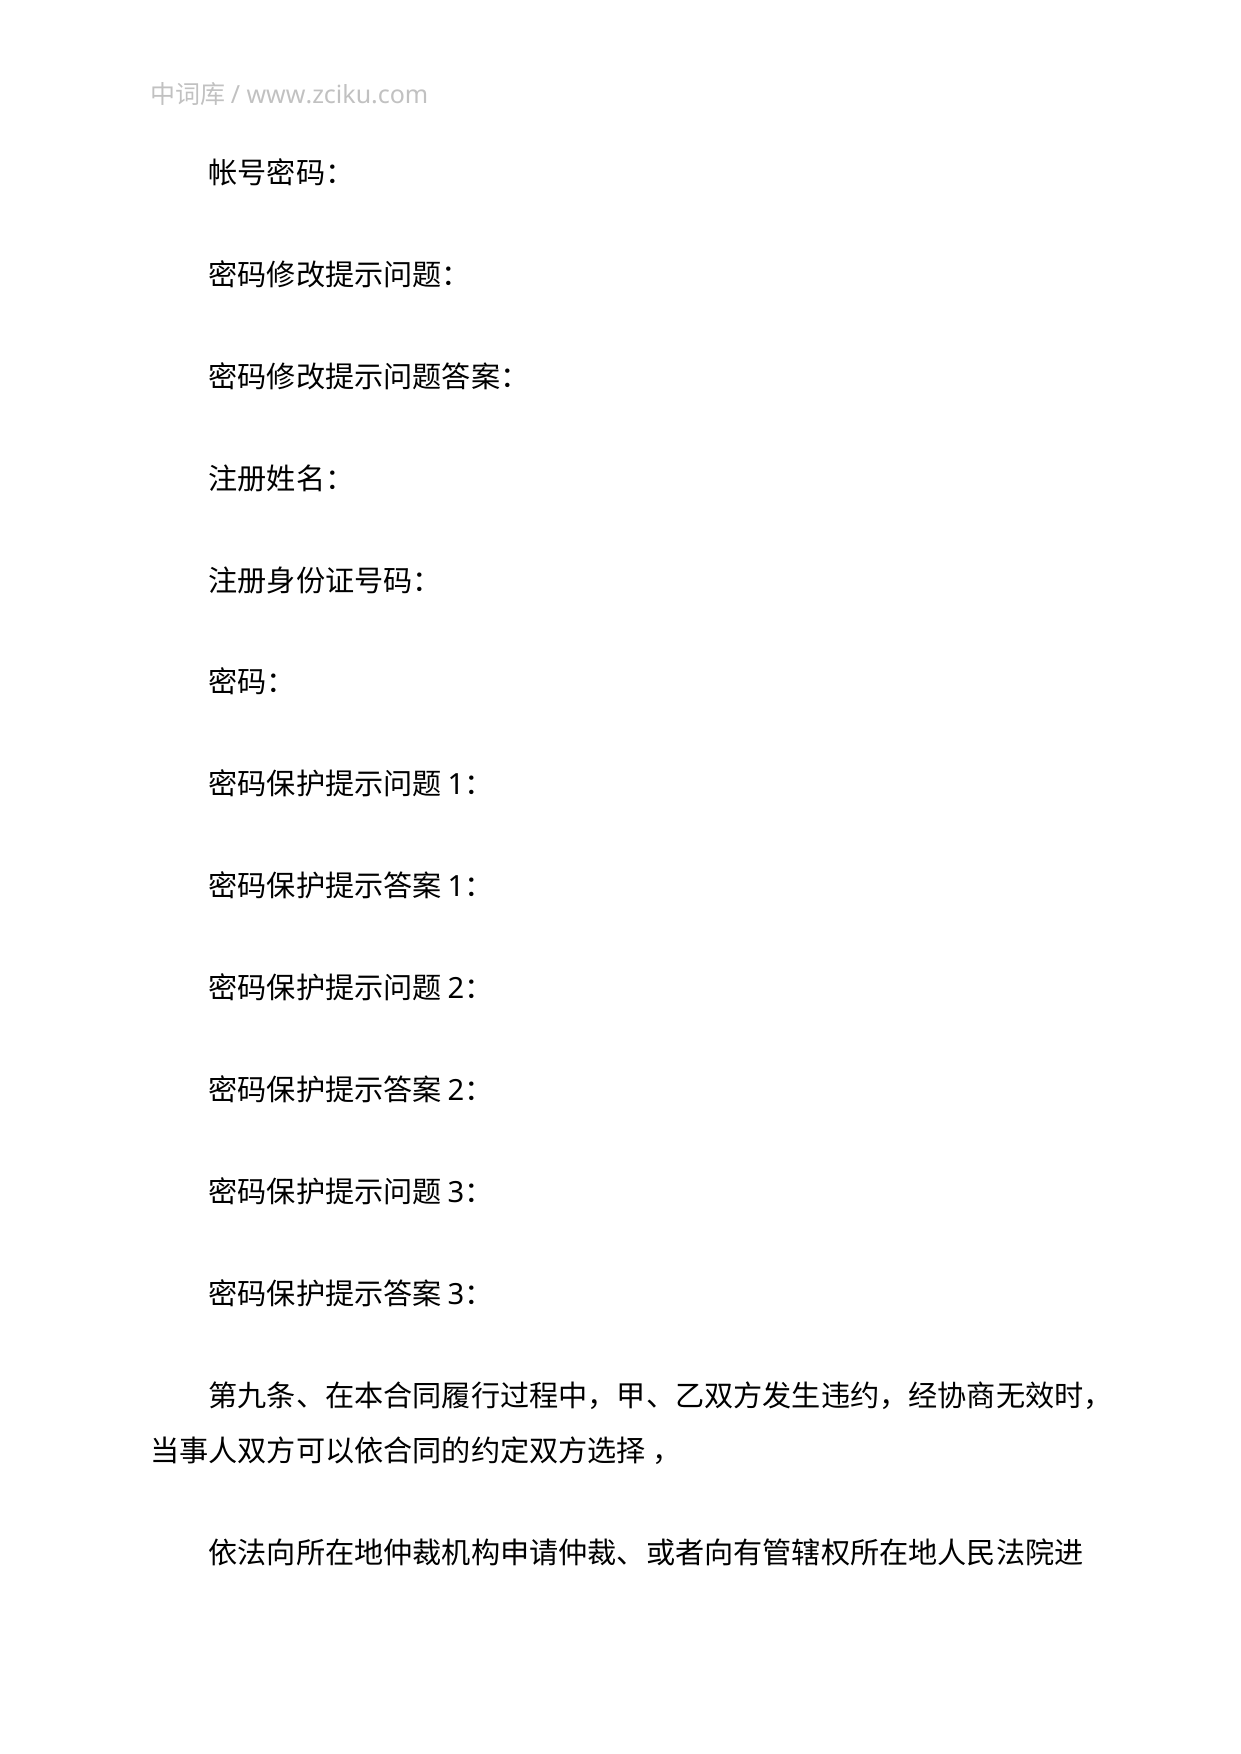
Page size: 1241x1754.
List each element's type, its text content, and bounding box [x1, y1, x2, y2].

text 密码保护提示问题2： [150, 964, 1090, 1007]
text 密码修改提示问题： [150, 252, 1090, 294]
text 密码保护提示答案2： [150, 1067, 1090, 1109]
text 密码保护提示问题3： [150, 1168, 1090, 1211]
text 注册身份证号码： [150, 557, 1090, 599]
text 第九条、在本合同履行过程中，甲、乙双方发生违约，经协商无效时，当事人双方可以依合同的约定双方选择 ， [150, 1372, 1090, 1470]
text 密码保护提示答案3： [150, 1271, 1090, 1313]
text 注册姓名： [150, 455, 1090, 498]
text 密码保护提示问题1： [150, 761, 1090, 803]
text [150, 1529, 1090, 1571]
text 密码修改提示问题答案： [150, 353, 1090, 396]
text 帐号密码： [150, 150, 1090, 192]
text 密码： [150, 659, 1090, 701]
text 密码保护提示答案1： [150, 863, 1090, 905]
